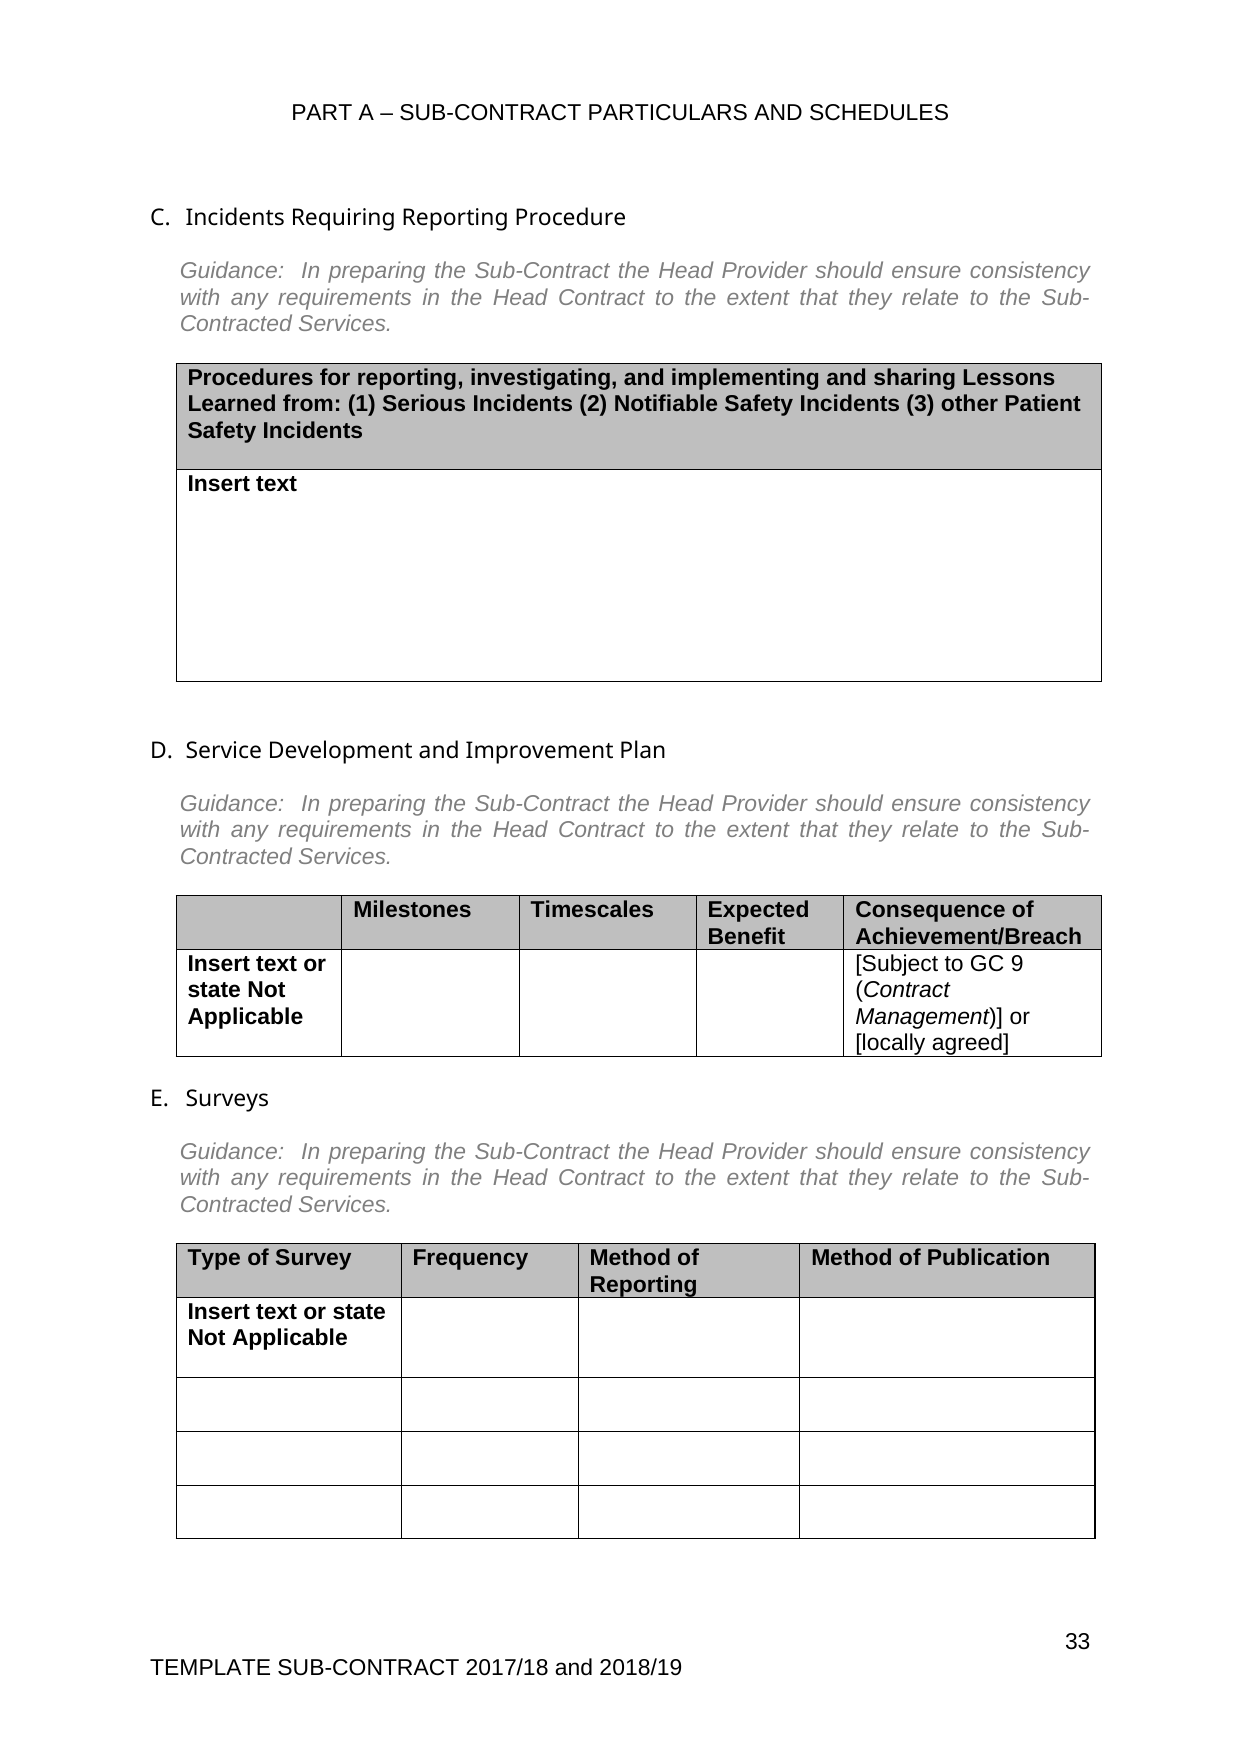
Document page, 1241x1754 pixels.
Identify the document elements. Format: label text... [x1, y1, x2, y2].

table_cell [402, 1486, 578, 1538]
table_cell Insert text [177, 470, 1101, 681]
text C. Incidents Requiring Reporting Procedure [150, 201, 1090, 232]
text D. Service Development and Improvement Plan [150, 734, 1090, 765]
table_header Expected Benefit [697, 896, 843, 949]
table_cell [402, 1298, 578, 1377]
text Guidance: In preparing the Sub-Contract the Head Provider should ensure consistency with any requirements in the Head Contract to the extent that they relate to the Sub-Contracted Services. [179, 1138, 1090, 1217]
table_cell [402, 1432, 578, 1484]
table_header Method of Publication [800, 1244, 1094, 1297]
table_cell [579, 1298, 799, 1377]
table_cell [177, 1378, 401, 1431]
table_header Method of Reporting [579, 1244, 799, 1297]
table_cell [177, 1486, 401, 1538]
table_cell [342, 950, 519, 1056]
table_cell [579, 1378, 799, 1431]
table_cell [579, 1432, 799, 1484]
table_header Procedures for reporting, investigating, and implementing and sharing Lessons Learned from: (1) Serious Incidents (2) Notifiable Safety Incidents (3) other Patient Safety Incidents [177, 364, 1101, 469]
table_header Milestones [342, 896, 519, 949]
text Guidance: In preparing the Sub-Contract the Head Provider should ensure consistency with any requirements in the Head Contract to the extent that they relate to the Sub-Contracted Services. [179, 257, 1090, 337]
table_cell [800, 1486, 1094, 1538]
table_cell [800, 1298, 1094, 1377]
table_header Frequency [402, 1244, 578, 1297]
table_cell [520, 950, 696, 1056]
table_cell [579, 1486, 799, 1538]
text Guidance: In preparing the Sub-Contract the Head Provider should ensure consistency with any requirements in the Head Contract to the extent that they relate to the Sub-Contracted Services. [179, 790, 1090, 869]
table_cell [800, 1432, 1094, 1484]
table_cell [Subject to GC 9 (Contract Management)] or [locally agreed] [844, 950, 1101, 1056]
table_header [177, 896, 341, 949]
text E. Surveys [150, 1082, 1090, 1113]
table_cell [697, 950, 843, 1056]
table_cell [402, 1378, 578, 1431]
table_header Type of Survey [177, 1244, 401, 1297]
table_cell Insert text or state Not Applicable [177, 1298, 401, 1377]
table_cell Insert text or state Not Applicable [177, 950, 341, 1056]
table_cell [177, 1432, 401, 1484]
table_cell [800, 1378, 1094, 1431]
table_header Consequence of Achievement/Breach [844, 896, 1101, 949]
table_header Timescales [520, 896, 696, 949]
